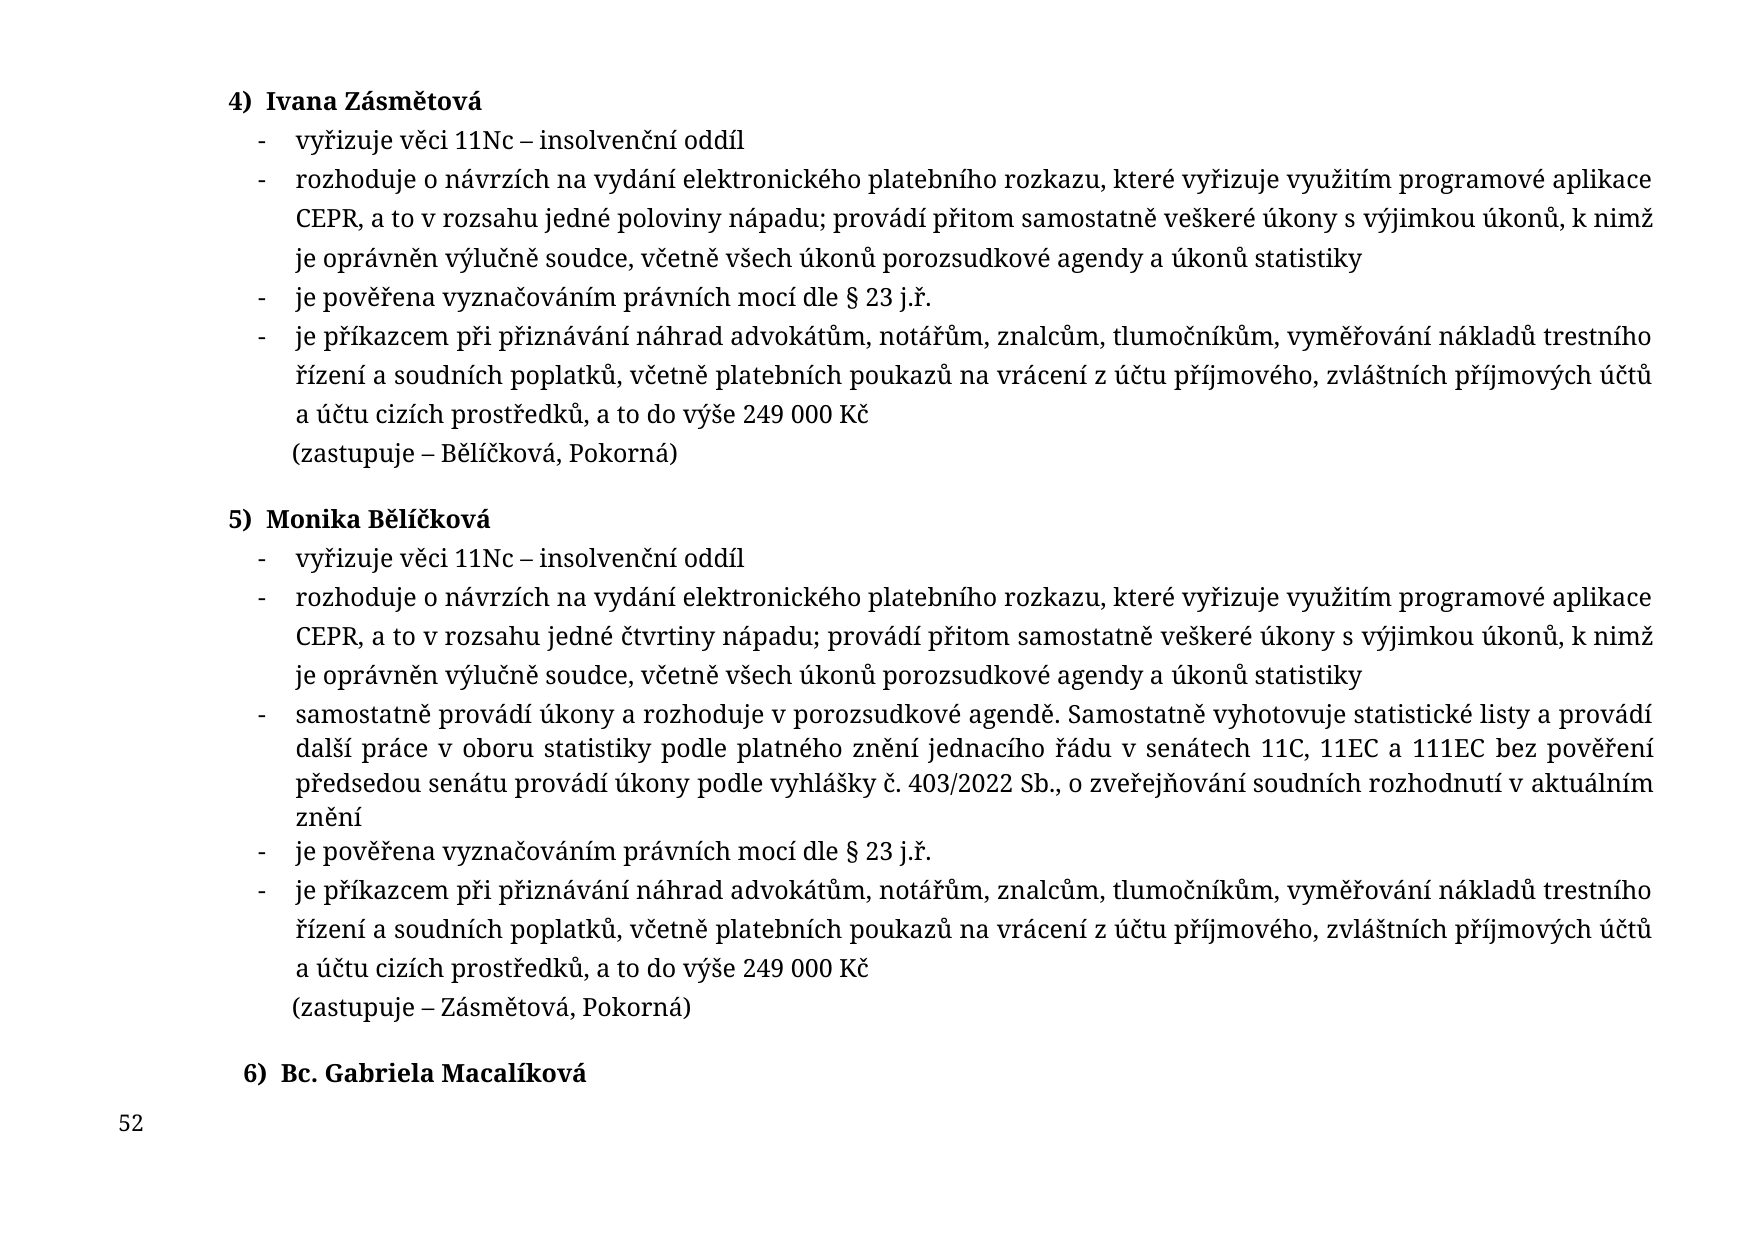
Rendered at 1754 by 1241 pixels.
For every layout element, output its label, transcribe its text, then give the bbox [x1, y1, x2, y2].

list Ivana Zásmětová [228, 83, 1654, 118]
list je pověřena vyznačováním právních mocí dle § 23 j.ř. [258, 279, 1654, 313]
list vyřizuje věci 11Nc – insolvenční oddíl [258, 540, 1654, 574]
list vyřizuje věci 11Nc – insolvenční oddíl [258, 123, 1654, 157]
list Monika Bělíčková [228, 501, 1654, 535]
text (zastupuje – Zásmětová, Pokorná) [266, 990, 1654, 1024]
list je pověřena vyznačováním právních mocí dle § 23 j.ř. [258, 833, 1654, 867]
list samostatně provádí úkony a rozhoduje v porozsudkové agendě. Samostatně vyhotovuje statistické listy a provádí další práce v oboru statistiky podle platného znění jednacího řádu v senátech 11C, 11EC a 111EC bez pověření předsedou senátu provádí úkony podle vyhlášky č. 403/2022 Sb., o zveřejňování soudních rozhodnutí v aktuálním znění [258, 697, 1654, 833]
list rozhoduje o návrzích na vydání elektronického platebního rozkazu, které vyřizuje využitím programové aplikace CEPR, a to v rozsahu jedné poloviny nápadu; provádí přitom samostatně veškeré úkony s výjimkou úkonů, k nimž je oprávněn výlučně soudce, včetně všech úkonů porozsudkové agendy a úkonů statistiky [258, 162, 1654, 274]
list Bc. Gabriela Macalíková [243, 1055, 1654, 1089]
list rozhoduje o návrzích na vydání elektronického platebního rozkazu, které vyřizuje využitím programové aplikace CEPR, a to v rozsahu jedné čtvrtiny nápadu; provádí přitom samostatně veškeré úkony s výjimkou úkonů, k nimž je oprávněn výlučně soudce, včetně všech úkonů porozsudkové agendy a úkonů statistiky [258, 579, 1654, 692]
text (zastupuje – Bělíčková, Pokorná) [266, 436, 1654, 470]
